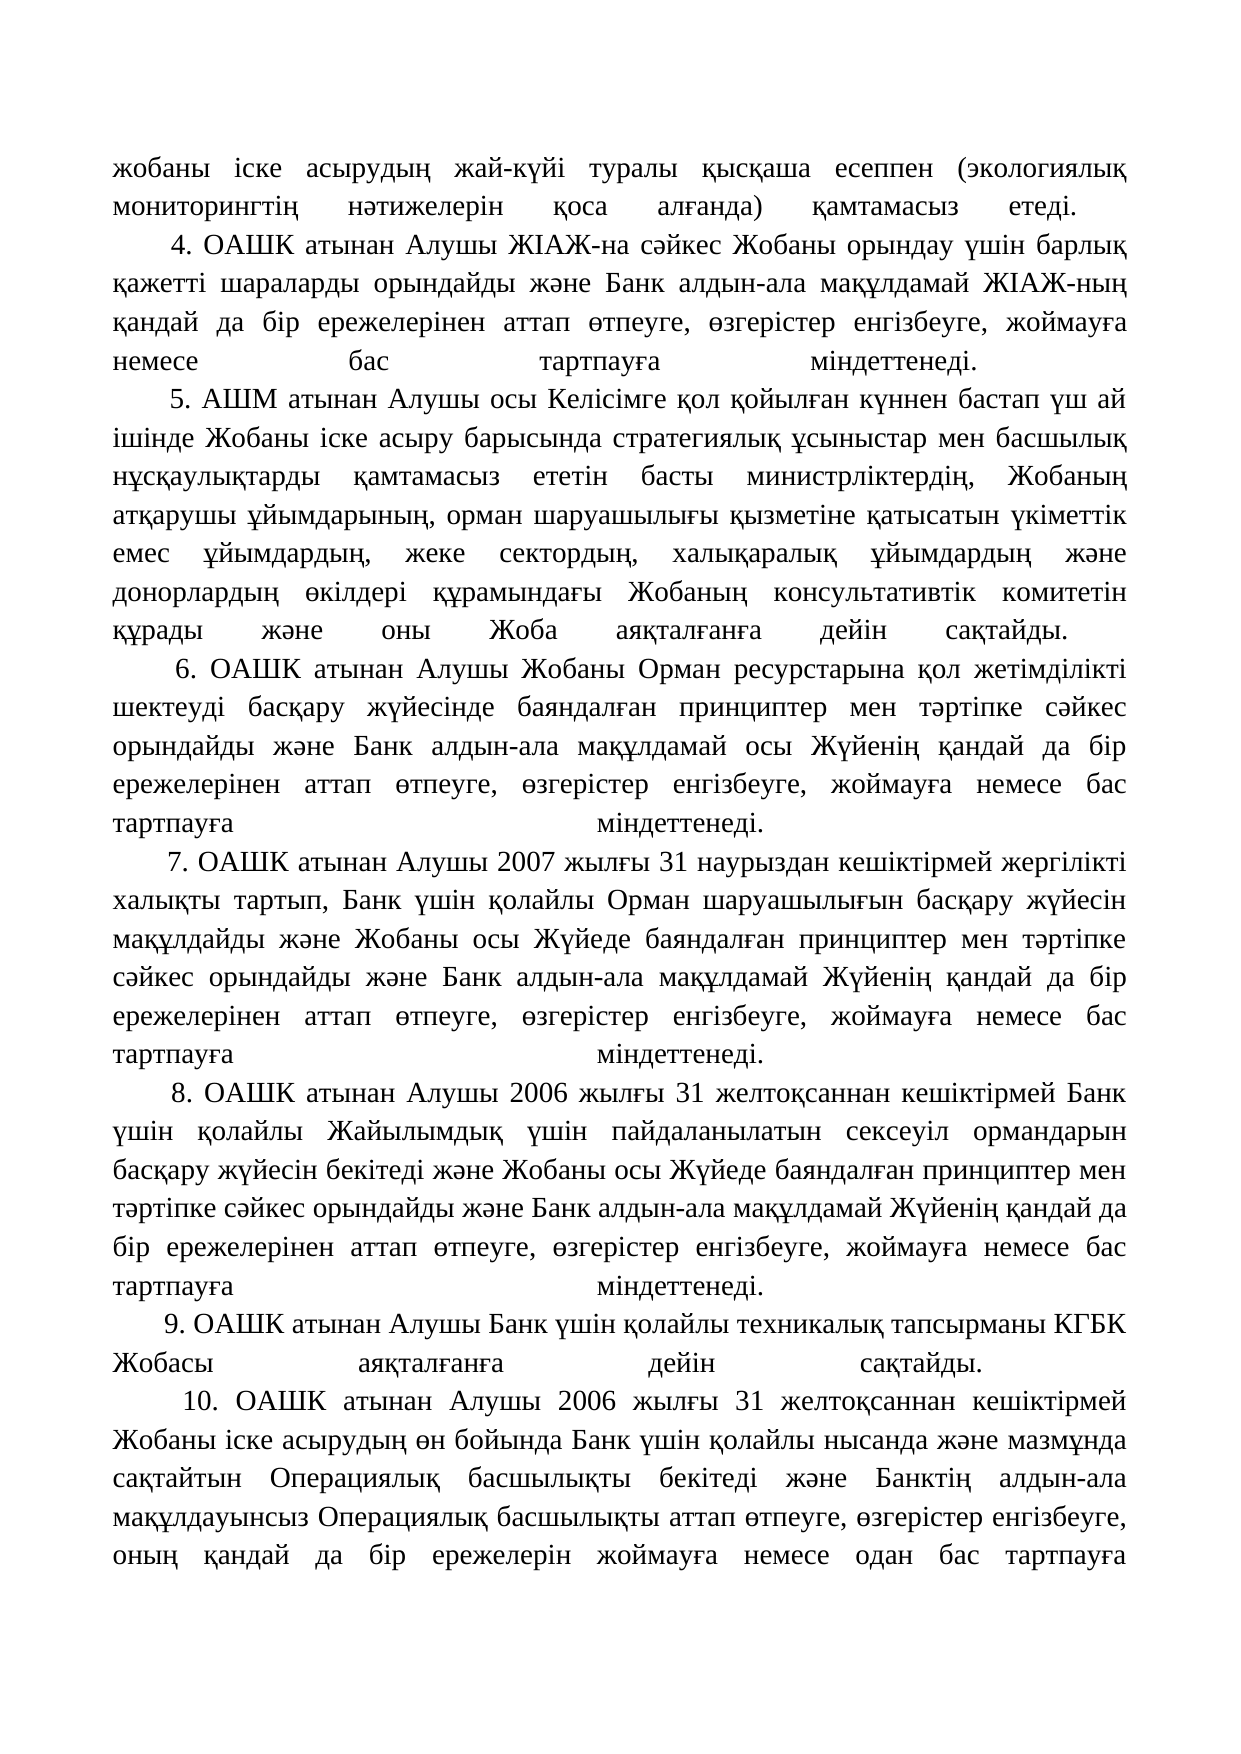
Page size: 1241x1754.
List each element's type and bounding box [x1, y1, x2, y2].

text [112, 150, 1128, 1571]
